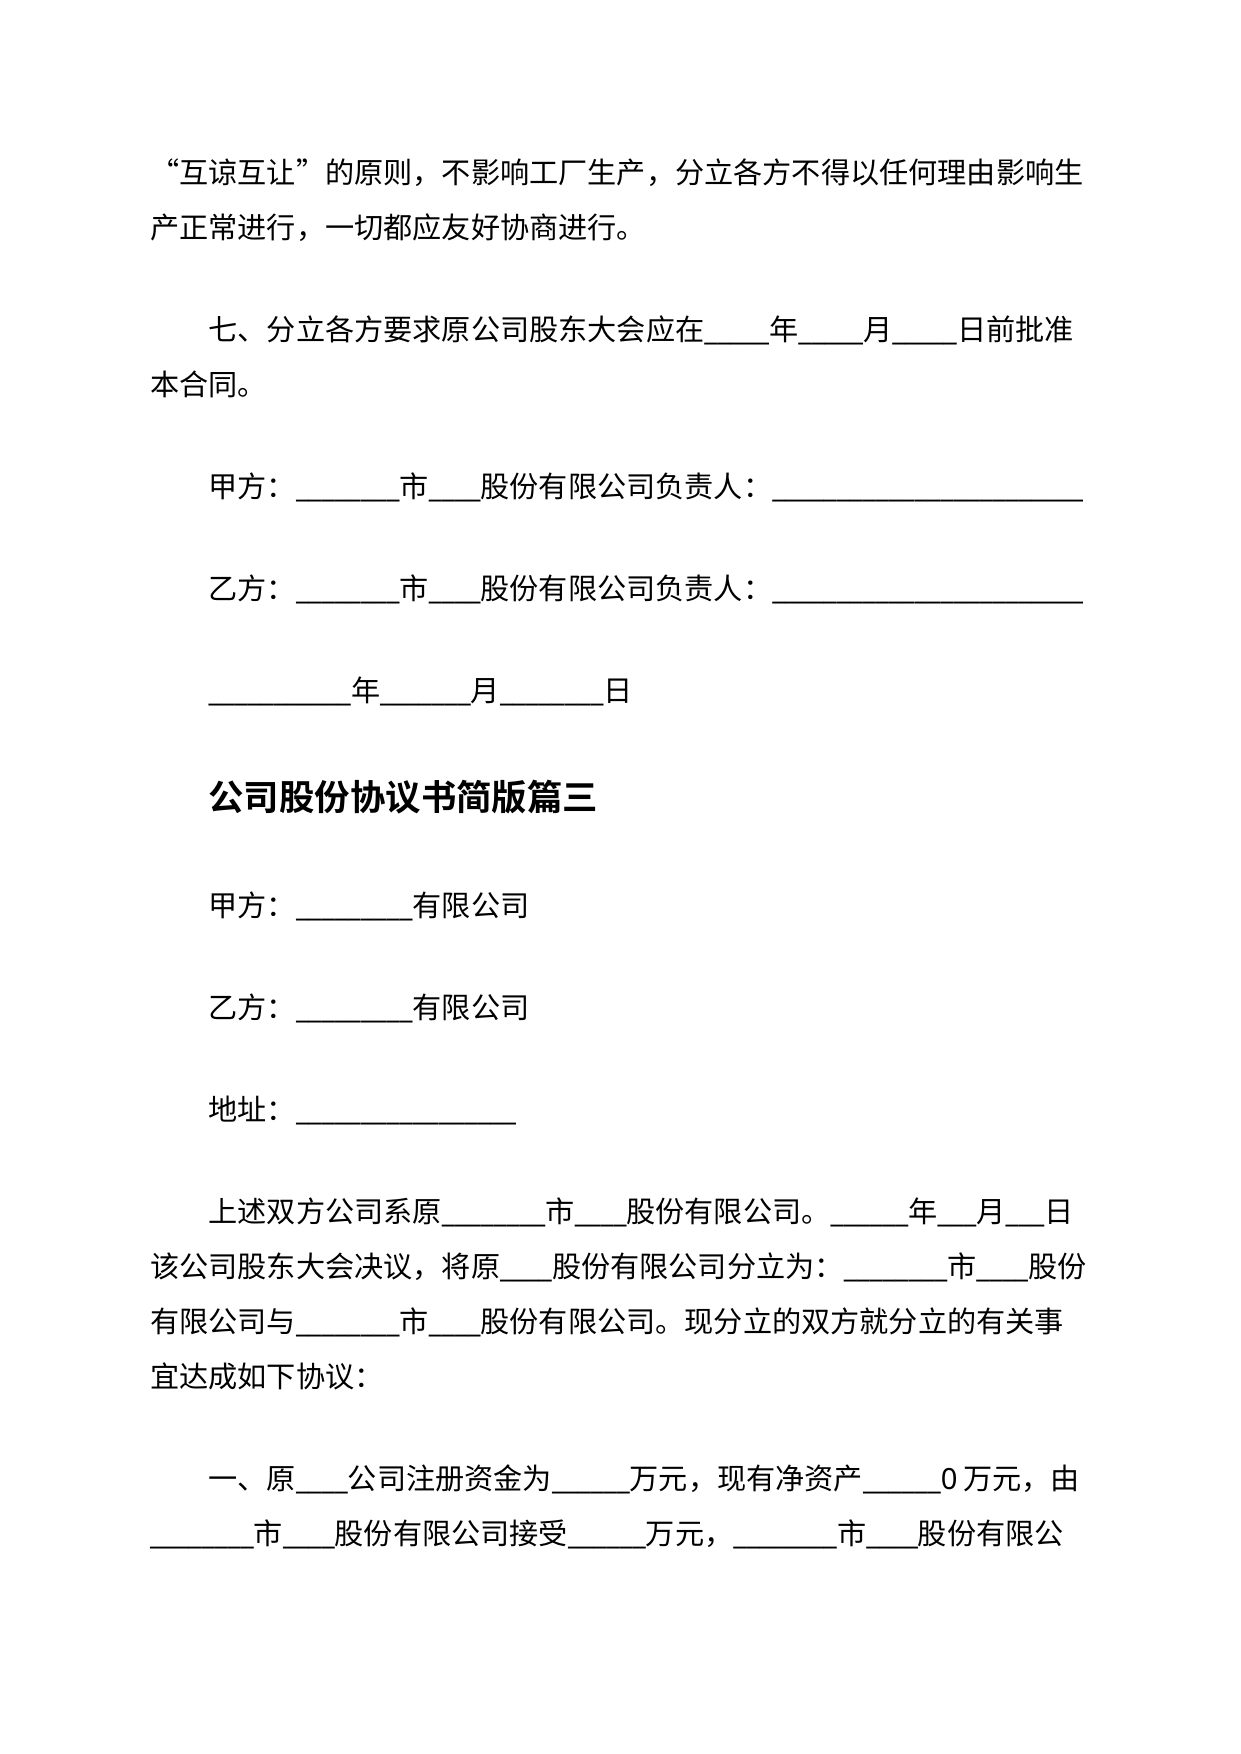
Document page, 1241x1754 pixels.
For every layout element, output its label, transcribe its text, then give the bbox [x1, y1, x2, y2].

text 甲方：_________有限公司 [150, 883, 1090, 925]
text 上述双方公司系原________市____股份有限公司。______年___月___日该公司股东大会决议，将原____股份有限公司分立为：________市____股份有限公司与________市____股份有限公司。现分立的双方就分立的有关事宜达成如下协议： [150, 1189, 1090, 1396]
text 乙方：_________有限公司 [150, 985, 1090, 1027]
text 乙方：________市____股份有限公司负责人：________________________ [150, 565, 1090, 608]
text 地址：_________________ [150, 1087, 1090, 1129]
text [150, 1456, 1090, 1553]
text ___________年_______月________日 [150, 667, 1090, 710]
text 七、分立各方要求原公司股东大会应在_____年_____月_____日前批准本合同。 [150, 307, 1090, 404]
text 公司股份协议书简版篇三 [150, 769, 1090, 821]
text 甲方：________市____股份有限公司负责人：________________________ [150, 463, 1090, 506]
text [150, 150, 1090, 247]
